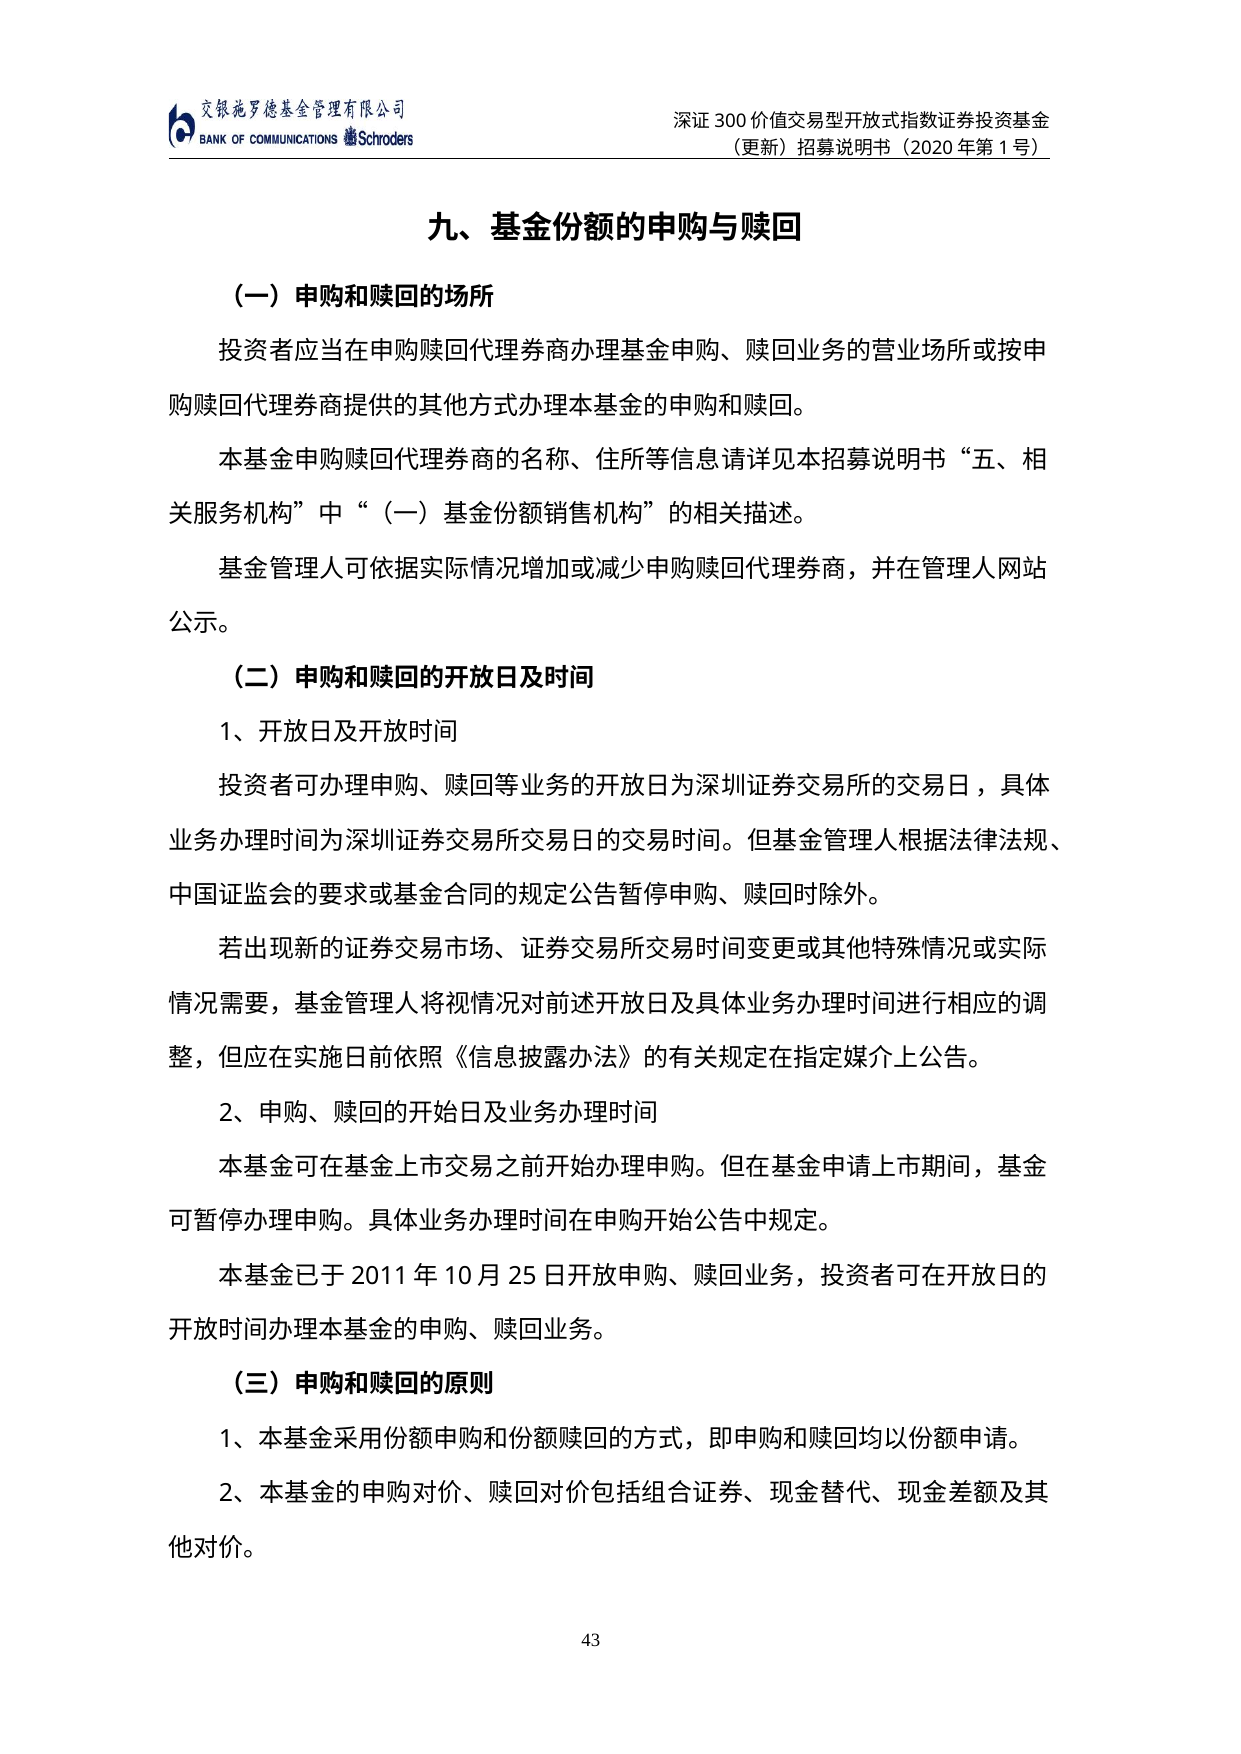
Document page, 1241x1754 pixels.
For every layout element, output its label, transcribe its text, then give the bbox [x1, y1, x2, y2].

text 投资者可办理申购、赎回等业务的开放日为深圳证券交易所的交易日，具体业务办理时间为深圳证券交易所交易日的交易时间。但基金管理人根据法律法规、中国证监会的要求或基金合同的规定公告暂停申购、赎回时除外。 [169, 766, 1050, 911]
text 基金管理人可依据实际情况增加或减少申购赎回代理券商，并在管理人网站公示。 [169, 548, 1050, 639]
text 1、开放日及开放时间 [169, 711, 1050, 748]
text 2、本基金的申购对价、赎回对价包括组合证券、现金替代、现金差额及其他对价。 [169, 1473, 1050, 1563]
text （一）申购和赎回的场所 [169, 276, 1050, 313]
text 若出现新的证券交易市场、证券交易所交易时间变更或其他特殊情况或实际情况需要，基金管理人将视情况对前述开放日及具体业务办理时间进行相应的调整，但应在实施日前依照《信息披露办法》的有关规定在指定媒介上公告。 [169, 929, 1050, 1074]
title 九、基金份额的申购与赎回 [179, 202, 1050, 248]
text 本基金已于2011年10月25日开放申购、赎回业务，投资者可在开放日的开放时间办理本基金的申购、赎回业务。 [169, 1255, 1050, 1346]
text 投资者应当在申购赎回代理券商办理基金申购、赎回业务的营业场所或按申购赎回代理券商提供的其他方式办理本基金的申购和赎回。 [169, 331, 1050, 421]
text （二）申购和赎回的开放日及时间 [169, 657, 1050, 693]
text 1、本基金采用份额申购和份额赎回的方式，即申购和赎回均以份额申请。 [169, 1418, 1050, 1454]
text 本基金申购赎回代理券商的名称、住所等信息请详见本招募说明书“五、相关服务机构”中“（一）基金份额销售机构”的相关描述。 [169, 439, 1050, 530]
text 本基金可在基金上市交易之前开始办理申购。但在基金申请上市期间，基金可暂停办理申购。具体业务办理时间在申购开始公告中规定。 [169, 1146, 1050, 1237]
picture [168, 99, 413, 148]
text （三）申购和赎回的原则 [169, 1364, 1050, 1400]
text 2、申购、赎回的开始日及业务办理时间 [169, 1092, 1050, 1128]
